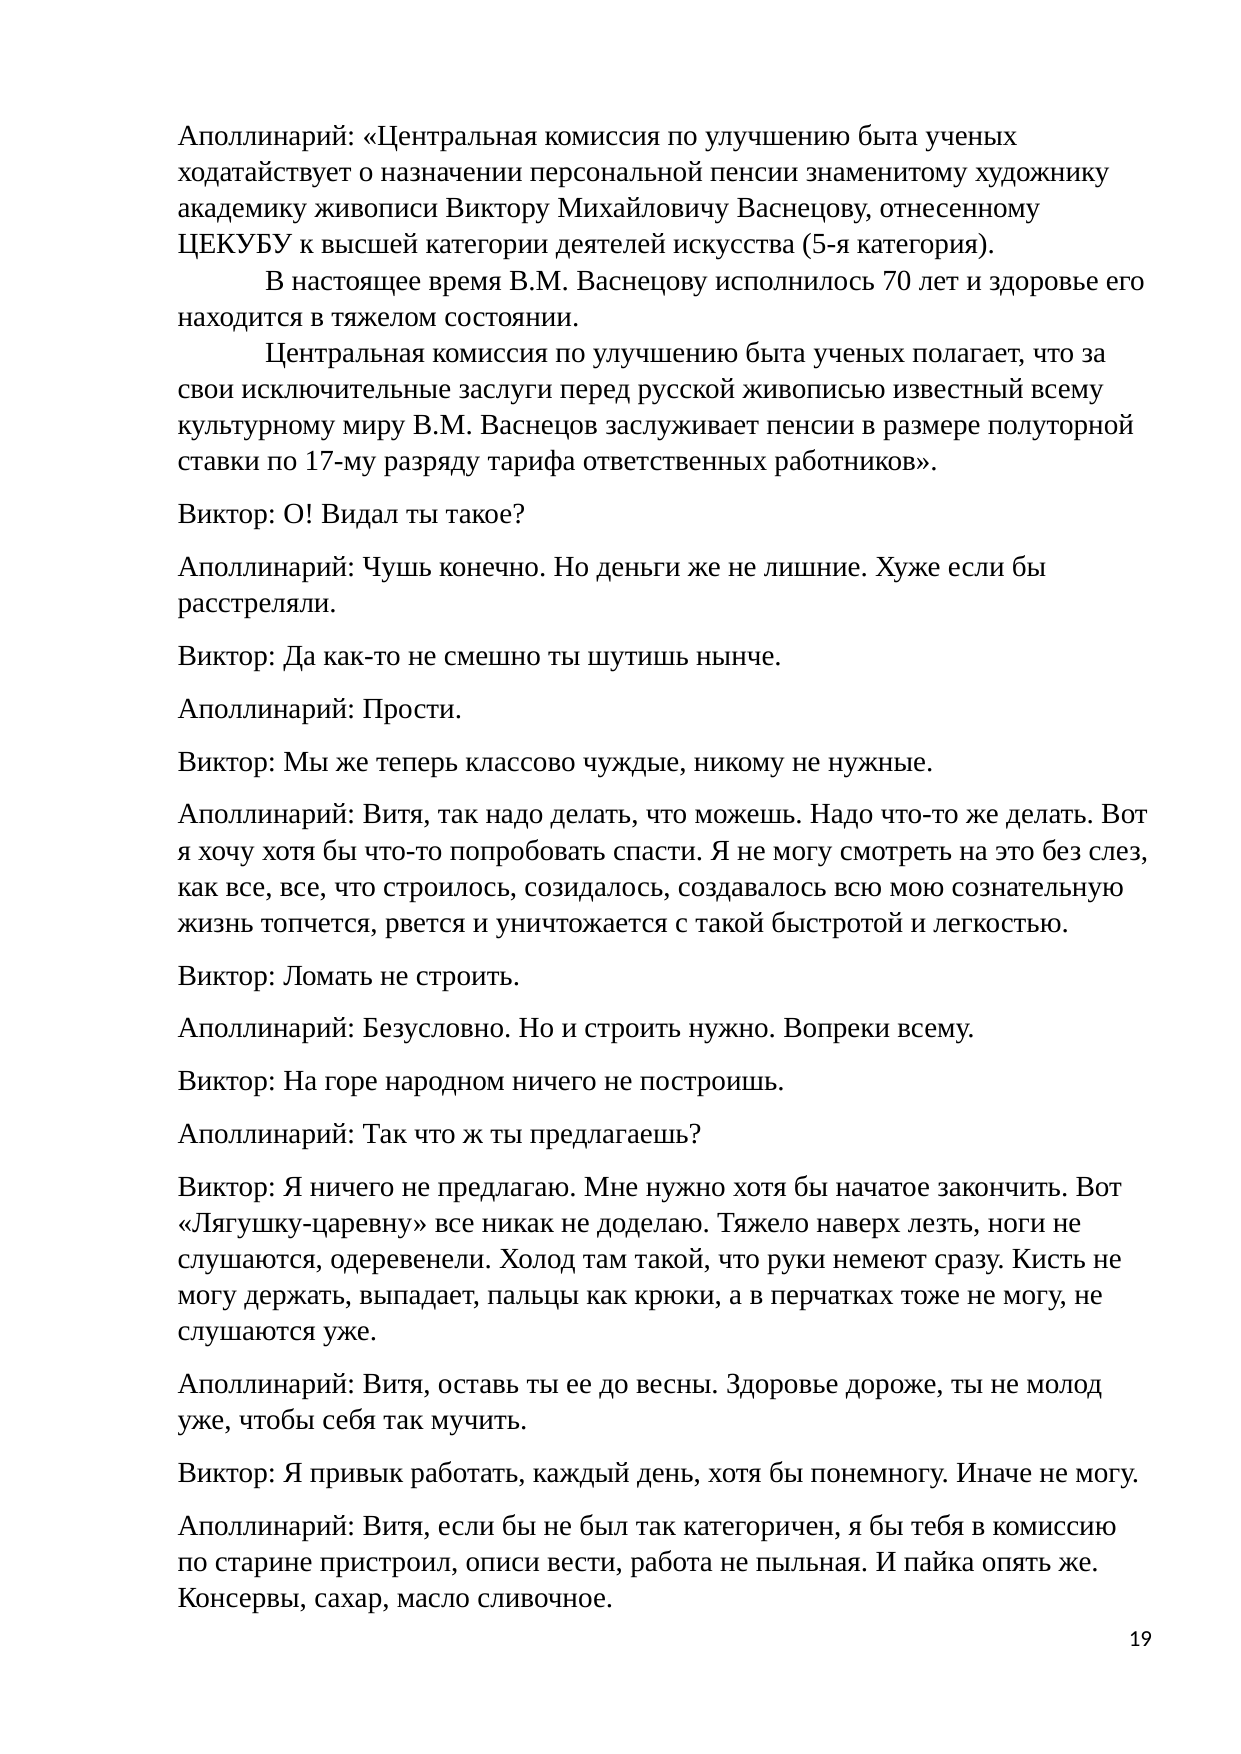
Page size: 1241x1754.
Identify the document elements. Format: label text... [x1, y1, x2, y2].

text Аполлинарий: Витя, так надо делать, что можешь. Надо что-то же делать. Вот я хочу хотя бы что-то попробовать спасти. Я не могу смотреть на это без слез, как все, все, что строилось, созидалось, создавалось всю мою сознательную жизнь топчется, рвется и уничтожается с такой быстротой и легкостью. [177, 796, 1152, 938]
text Аполлинарий: Витя, если бы не был так категоричен, я бы тебя в комиссию по старине пристроил, описи вести, работа не пыльная. И пайка опять же. Консервы, сахар, масло сливочное. [177, 1508, 1152, 1614]
text Виктор: Да как-то не смешно ты шутишь нынче. [177, 638, 1152, 672]
text Аполлинарий: Чушь конечно. Но деньги же не лишние. Хуже если бы расстреляли. [177, 549, 1152, 619]
text Виктор: Мы же теперь классово чуждые, никому не нужные. [177, 744, 1152, 777]
text Аполлинарий: «Центральная комиссия по улучшению быта ученых ходатайствует о назначении персональной пенсии знаменитому художнику академику живописи Виктору Михайловичу Васнецову, отнесенному ЦЕКУБУ к высшей категории деятелей искусства (5-я категория). В настоящее время В.М. Васнецову исполнилось 70 лет и здоровье его находится в тяжелом состоянии. Центральная комиссия по улучшению быта ученых полагает, что за свои исключительные заслуги перед русской живописью известный всему культурному миру В.М. Васнецов заслуживает пенсии в размере полуторной ставки по 17-му разряду тарифа ответственных работников». [177, 118, 1152, 477]
text Виктор: Я привык работать, каждый день, хотя бы понемногу. Иначе не могу. [177, 1455, 1152, 1489]
text Виктор: Я ничего не предлагаю. Мне нужно хотя бы начатое закончить. Вот «Лягушку-царевну» все никак не доделаю. Тяжело наверх лезть, ноги не слушаются, одеревенели. Холод там такой, что руки немеют сразу. Кисть не могу держать, выпадает, пальцы как крюки, а в перчатках тоже не могу, не слушаются уже. [177, 1169, 1152, 1347]
text Аполлинарий: Так что ж ты предлагаешь? [177, 1116, 1152, 1150]
text Виктор: Ломать не строить. [177, 958, 1152, 991]
text Виктор: О! Видал ты такое? [177, 496, 1152, 530]
text Аполлинарий: Безусловно. Но и строить нужно. Вопреки всему. [177, 1011, 1152, 1044]
text Виктор: На горе народном ничего не построишь. [177, 1063, 1152, 1097]
text Аполлинарий: Прости. [177, 691, 1152, 724]
text Аполлинарий: Витя, оставь ты ее до весны. Здоровье дороже, ты не молод уже, чтобы себя так мучить. [177, 1366, 1152, 1436]
